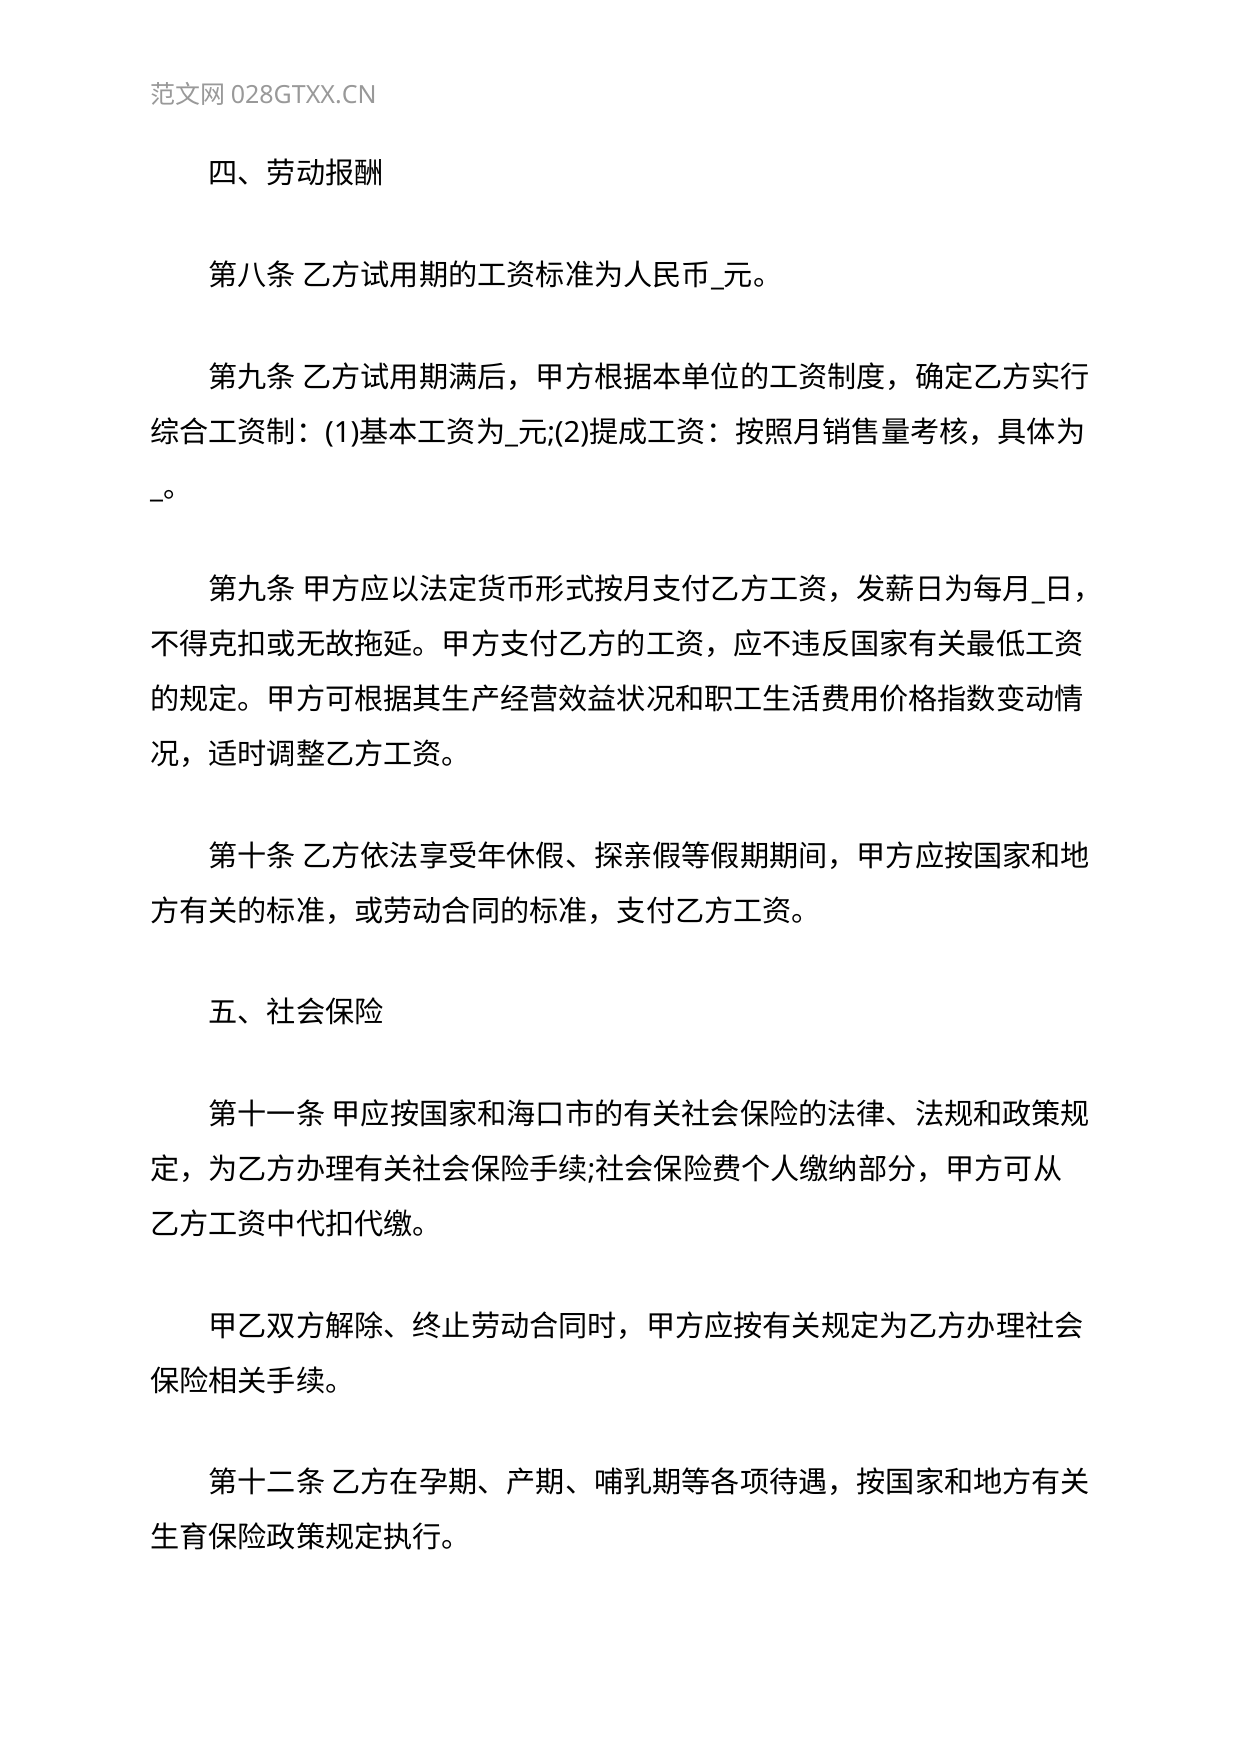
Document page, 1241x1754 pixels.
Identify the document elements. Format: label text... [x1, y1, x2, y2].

text 第十一条 甲应按国家和海口市的有关社会保险的法律、法规和政策规定，为乙方办理有关社会保险手续;社会保险费个人缴纳部分，甲方可从乙方工资中代扣代缴。 [150, 1091, 1090, 1243]
text 第十条 乙方依法享受年休假、探亲假等假期期间，甲方应按国家和地方有关的标准，或劳动合同的标准，支付乙方工资。 [150, 832, 1090, 929]
text 第九条 乙方试用期满后，甲方根据本单位的工资制度，确定乙方实行综合工资制：(1)基本工资为_元;(2)提成工资：按照月销售量考核，具体为_。 [150, 354, 1090, 506]
text 五、社会保险 [150, 989, 1090, 1031]
text 第九条 甲方应以法定货币形式按月支付乙方工资，发薪日为每月_日，不得克扣或无故拖延。甲方支付乙方的工资，应不违反国家有关最低工资的规定。甲方可根据其生产经营效益状况和职工生活费用价格指数变动情况，适时调整乙方工资。 [150, 566, 1090, 773]
text 第八条 乙方试用期的工资标准为人民币_元。 [150, 252, 1090, 294]
text 四、劳动报酬 [150, 150, 1090, 192]
text 第十二条 乙方在孕期、产期、哺乳期等各项待遇，按国家和地方有关生育保险政策规定执行。 [150, 1459, 1090, 1556]
text 甲乙双方解除、终止劳动合同时，甲方应按有关规定为乙方办理社会保险相关手续。 [150, 1302, 1090, 1399]
